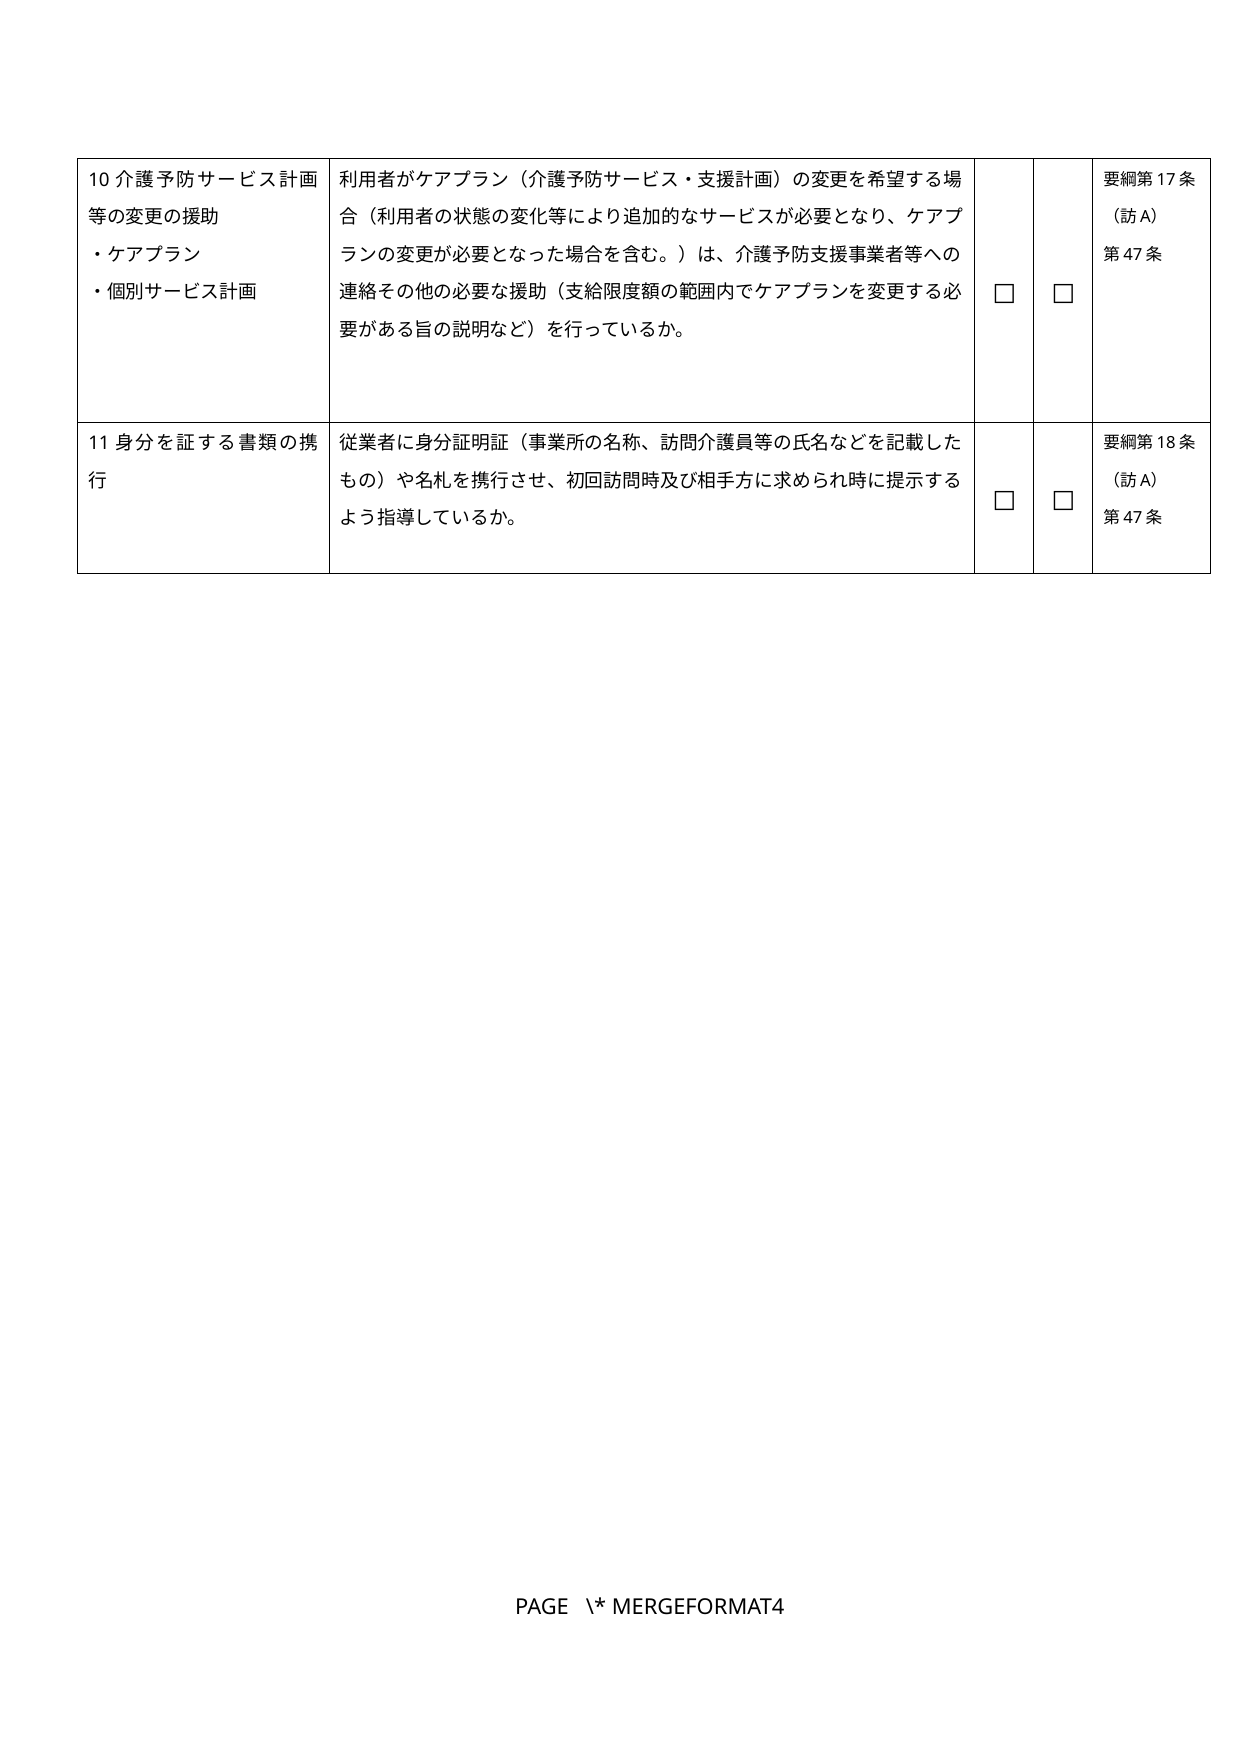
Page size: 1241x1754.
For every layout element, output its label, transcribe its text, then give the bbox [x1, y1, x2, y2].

table_cell □ [1034, 159, 1092, 422]
table_cell 要綱第18条 （訪A） 第47条 [1093, 423, 1210, 573]
table_cell □ [975, 423, 1033, 573]
table_cell 10介護予防サービス計画等の変更の援助 ・ケアプラン ・個別サービス計画 [78, 159, 329, 422]
table_cell □ [1034, 423, 1092, 573]
table_cell 要綱第17条 （訪A） 第47条 [1093, 159, 1210, 422]
table_cell 利用者がケアプラン（介護予防サービス・支援計画）の変更を希望する場合（利用者の状態の変化等により追加的なサービスが必要となり、ケアプランの変更が必要となった場合を含む。）は、介護予防支援事業者等への連絡その他の必要な援助（支給限度額の範囲内でケアプランを変更する必要がある旨の説明など）を行っているか。 [330, 159, 974, 422]
table_cell 11身分を証する書類の携行 [78, 423, 329, 573]
table_cell 従業者に身分証明証（事業所の名称、訪問介護員等の氏名などを記載したもの）や名札を携行させ、初回訪問時及び相手方に求められ時に提示するよう指導しているか。 [330, 423, 974, 573]
table_cell □ [975, 159, 1033, 422]
